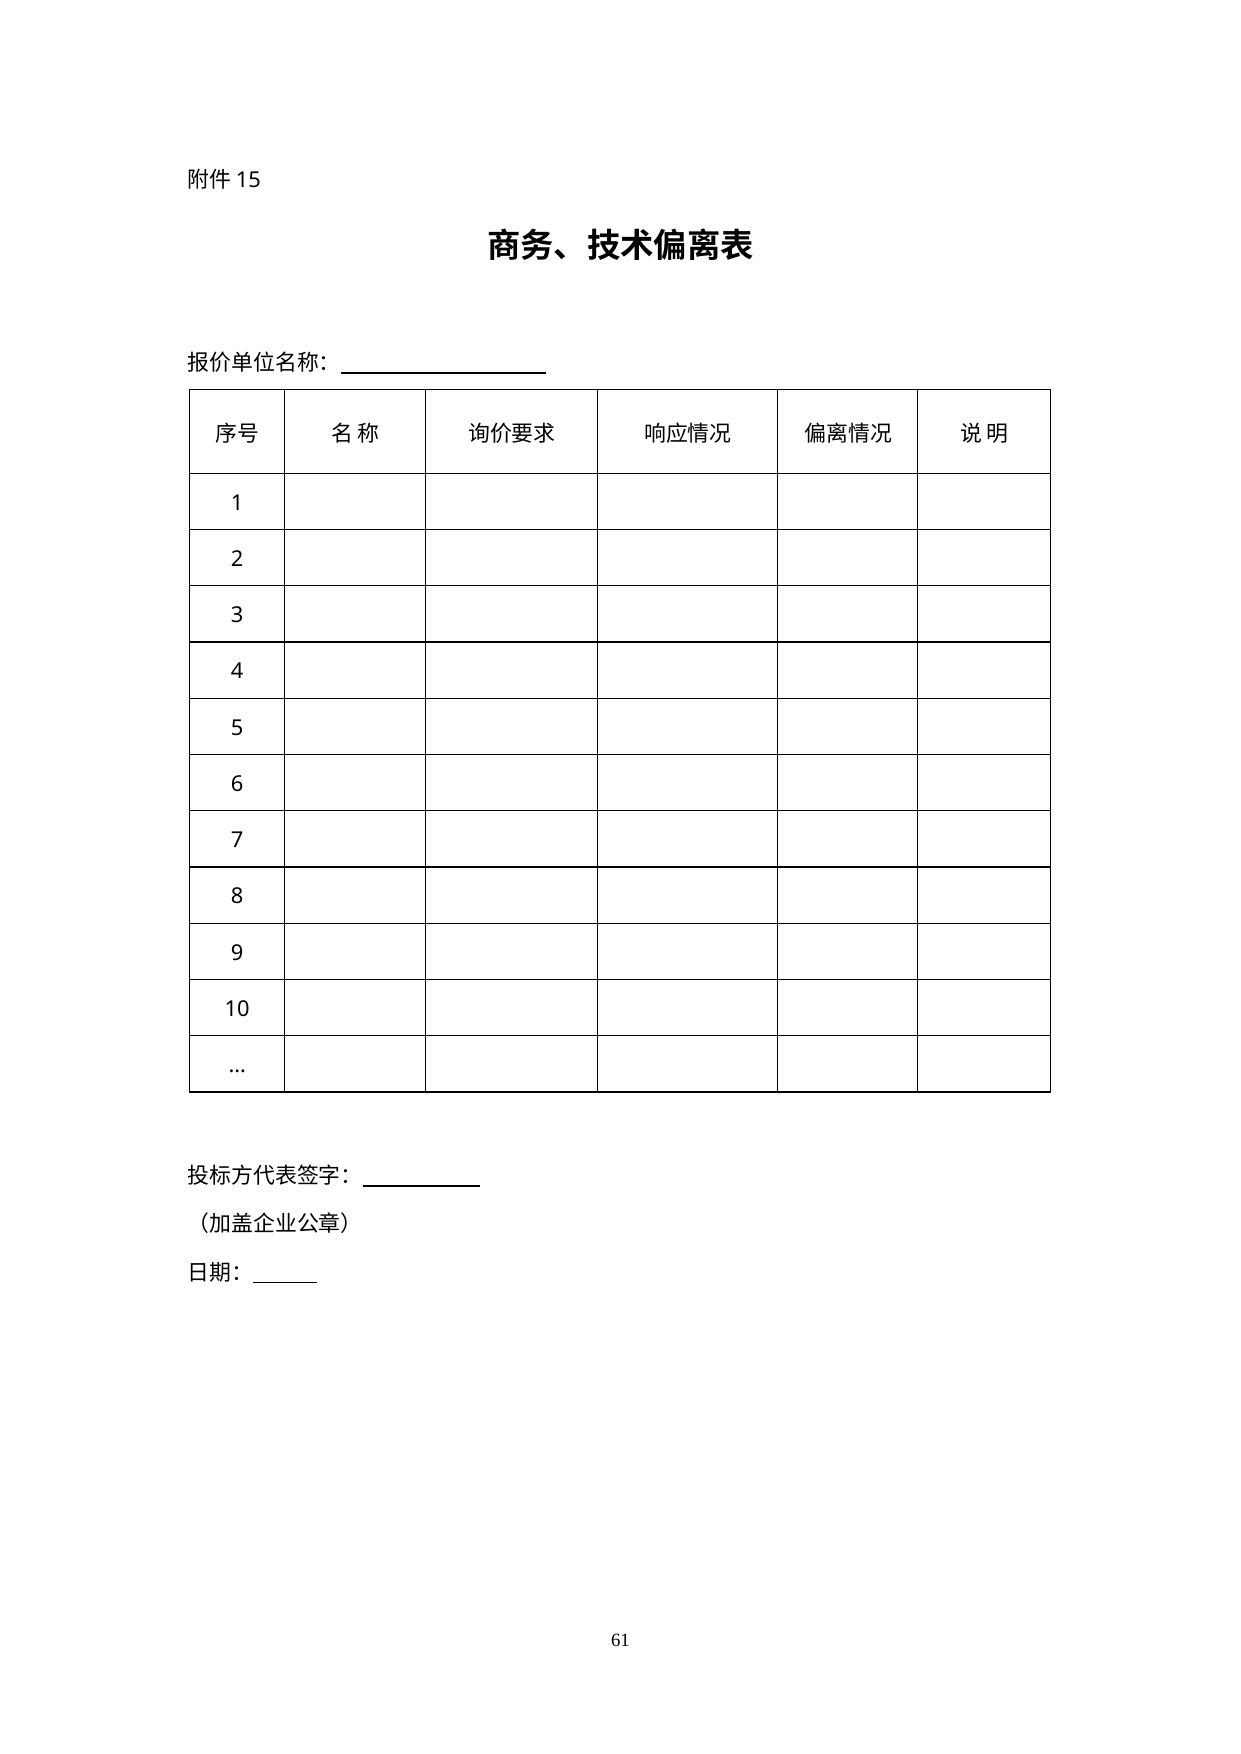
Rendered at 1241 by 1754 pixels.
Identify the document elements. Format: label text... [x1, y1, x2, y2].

table_header 偏离情况 [778, 390, 917, 473]
table_cell … [190, 1036, 284, 1091]
table_cell [426, 868, 597, 923]
table_cell [598, 530, 777, 585]
text （加盖企业公章） [187, 1206, 1053, 1238]
table_cell [426, 643, 597, 698]
table_cell [285, 474, 425, 529]
table_cell 10 [190, 980, 284, 1035]
table_cell [426, 699, 597, 754]
table_cell [918, 586, 1050, 641]
text 投标方代表签字： [187, 1157, 1053, 1190]
table_cell 5 [190, 699, 284, 754]
table_cell [426, 980, 597, 1035]
table_cell [285, 924, 425, 979]
table_cell [426, 755, 597, 810]
table_cell [598, 924, 777, 979]
table_cell [778, 755, 917, 810]
table_cell [778, 530, 917, 585]
table_cell [778, 474, 917, 529]
table_cell [285, 868, 425, 923]
table_cell [778, 586, 917, 641]
table_cell [918, 1036, 1050, 1091]
table_cell [918, 474, 1050, 529]
table_cell [426, 1036, 597, 1091]
table_cell [598, 586, 777, 641]
table_cell [778, 699, 917, 754]
table_cell [598, 755, 777, 810]
table_cell 8 [190, 868, 284, 923]
table_header 序号 [190, 390, 284, 473]
table_cell [778, 868, 917, 923]
table_cell [426, 530, 597, 585]
table_cell [778, 980, 917, 1035]
table_cell [285, 586, 425, 641]
table_cell [918, 530, 1050, 585]
text 附件15 [187, 162, 1053, 194]
table_cell [918, 924, 1050, 979]
table_header 询价要求 [426, 390, 597, 473]
table_cell [918, 699, 1050, 754]
text 日期： [187, 1254, 1053, 1287]
table_cell [598, 1036, 777, 1091]
table_cell [598, 868, 777, 923]
table_cell [426, 924, 597, 979]
text 报价单位名称： [187, 344, 1053, 377]
table_cell [918, 811, 1050, 866]
table_cell [778, 924, 917, 979]
table_cell 2 [190, 530, 284, 585]
table_header 名 称 [285, 390, 425, 473]
table_cell [426, 586, 597, 641]
text 商务、技术偏离表 [187, 210, 1053, 275]
table_cell 1 [190, 474, 284, 529]
table_cell [918, 868, 1050, 923]
table_header 说 明 [918, 390, 1050, 473]
table_cell 4 [190, 643, 284, 698]
table_cell [598, 811, 777, 866]
table_cell [598, 980, 777, 1035]
table_cell [426, 474, 597, 529]
table_cell [778, 1036, 917, 1091]
table_cell [918, 755, 1050, 810]
table_cell [285, 643, 425, 698]
table_cell [285, 980, 425, 1035]
table_cell [598, 699, 777, 754]
table_cell [598, 643, 777, 698]
table_cell [285, 811, 425, 866]
table_cell [285, 755, 425, 810]
table_cell 6 [190, 755, 284, 810]
table_cell [285, 1036, 425, 1091]
table_cell [918, 980, 1050, 1035]
table_cell [598, 474, 777, 529]
table_cell [426, 811, 597, 866]
table_cell [918, 643, 1050, 698]
table_cell [778, 811, 917, 866]
table_cell 7 [190, 811, 284, 866]
table_cell 3 [190, 586, 284, 641]
table_cell 9 [190, 924, 284, 979]
table_cell [285, 699, 425, 754]
table_cell [778, 643, 917, 698]
table_header 响应情况 [598, 390, 777, 473]
table_cell [285, 530, 425, 585]
